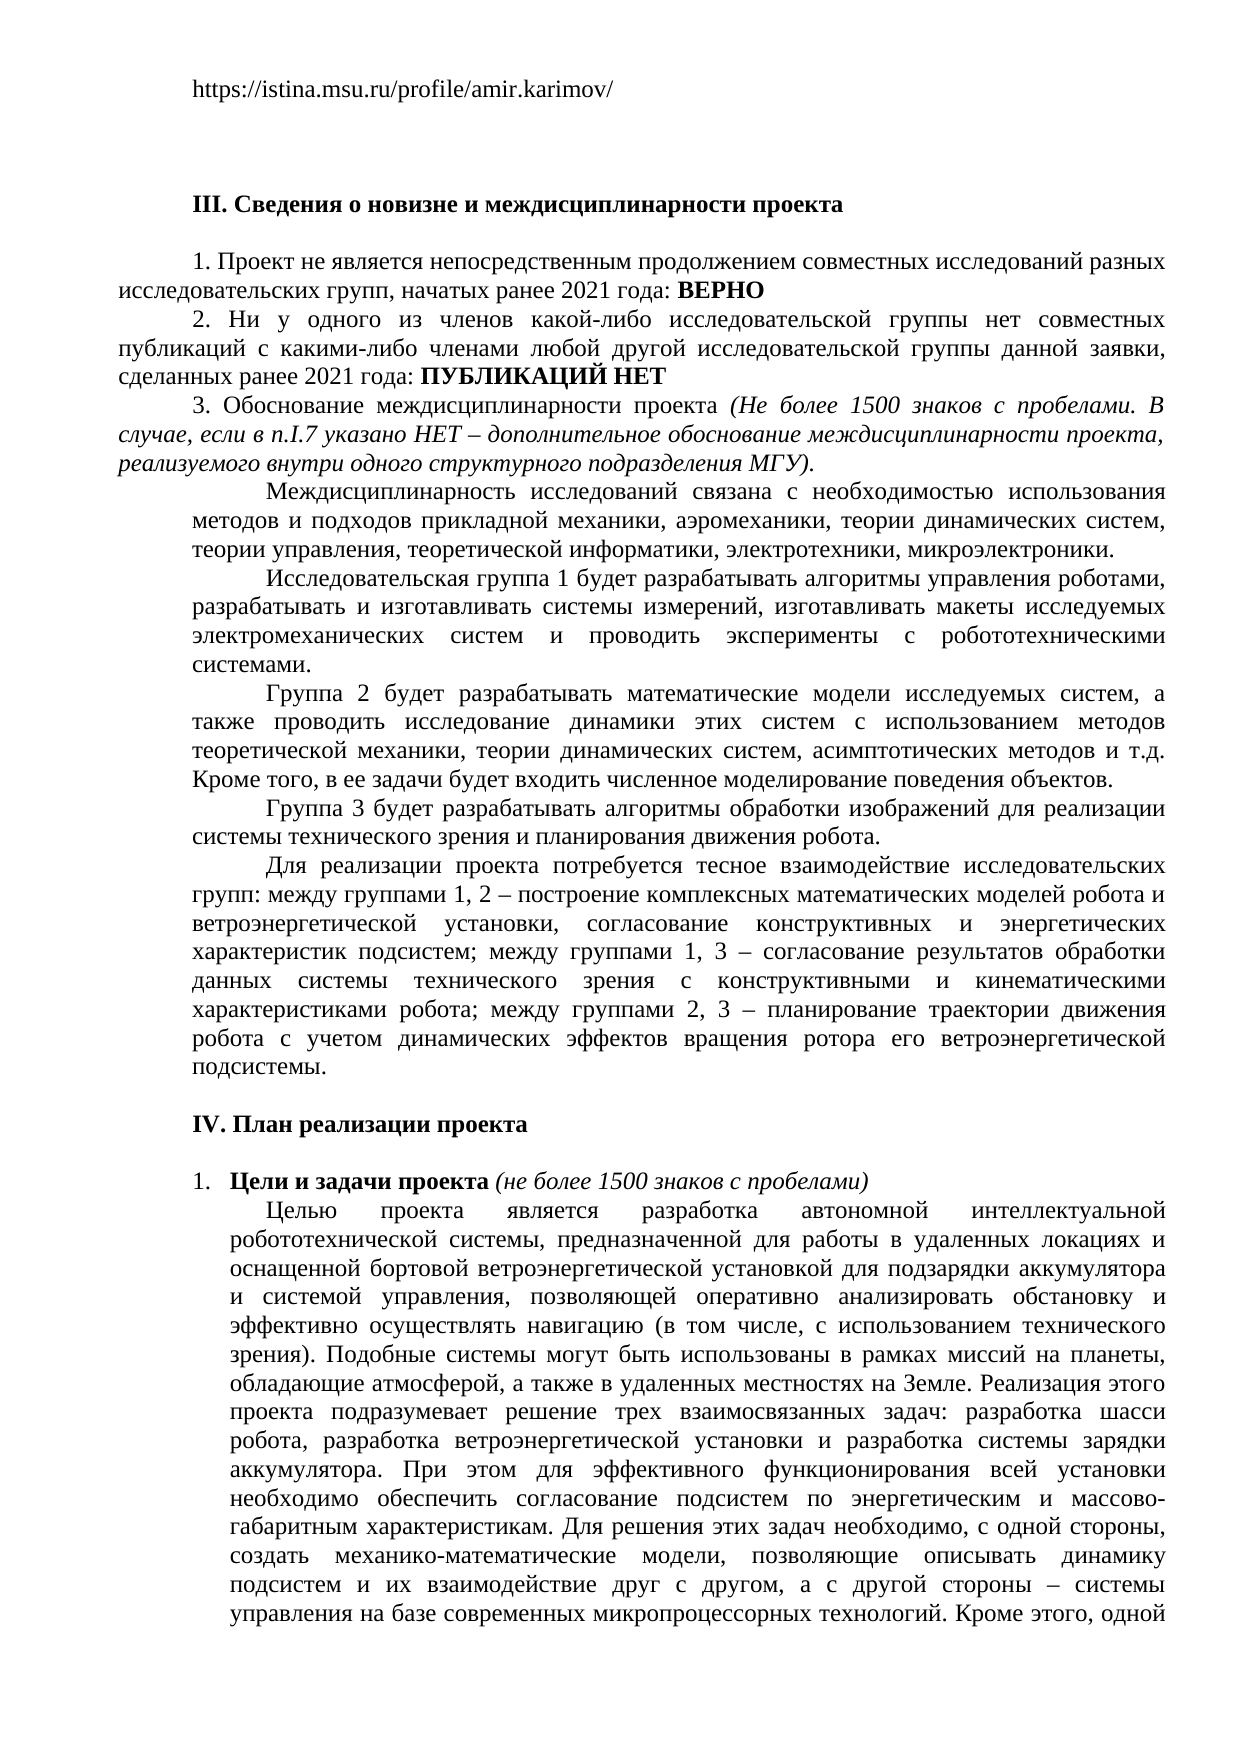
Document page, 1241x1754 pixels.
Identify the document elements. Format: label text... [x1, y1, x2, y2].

text Исследовательская группа 1 будет разрабатывать алгоритмы управления роботами, разрабатывать и изготавливать системы измерений, изготавливать макеты исследуемых электромеханических систем и проводить эксперименты с робототехническими системами. [192, 563, 1167, 678]
text Междисциплинарность исследований связана с необходимостью использования методов и подходов прикладной механики, аэромеханики, теории динамических систем, теории управления, теоретической информатики, электротехники, микроэлектроники. [192, 476, 1167, 563]
text IV. План реализации проекта [118, 1109, 1167, 1138]
text 1. Проект не является непосредственным продолжением совместных исследований разных исследовательских групп, начатых ранее 2021 года: ВЕРНО [118, 246, 1167, 304]
text 2. Ни у одного из членов какой-либо исследовательской группы нет совместных публикаций с какими-либо членами любой другой исследовательской группы данной заявки, сделанных ранее 2021 года: ПУБЛИКАЦИЙ НЕТ [118, 304, 1167, 390]
text Группа 3 будет разрабатывать алгоритмы обработки изображений для реализации системы технического зрения и планирования движения робота. [192, 793, 1167, 850]
list Цели и задачи проекта (не более 1500 знаков с пробелами) [192, 1166, 1167, 1195]
text Для реализации проекта потребуется тесное взаимодействие исследовательских групп: между группами 1, 2 – построение комплексных математических моделей робота и ветроэнергетической установки, согласование конструктивных и энергетических характеристик подсистем; между группами 1, 3 – согласование результатов обработки данных системы технического зрения с конструктивными и кинематическими характеристиками робота; между группами 2, 3 – планирование траектории движения робота с учетом динамических эффектов вращения ротора его ветроэнергетической подсистемы. [192, 850, 1167, 1080]
text 3. Обоснование междисциплинарности проекта (Не более 1500 знаков с пробелами. В случае, если в п.I.7 указано НЕТ – дополнительное обоснование междисциплинарности проекта, реализуемого внутри одного структурного подразделения МГУ). [118, 390, 1167, 476]
text III. Сведения о новизне и междисциплинарности проекта [118, 189, 1167, 218]
text https://istina.msu.ru/profile/amir.karimov/ [118, 74, 1167, 103]
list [229, 1195, 1167, 1626]
text Группа 2 будет разрабатывать математические модели исследуемых систем, а также проводить исследование динамики этих систем с использованием методов теоретической механики, теории динамических систем, асимптотических методов и т.д. Кроме того, в ее задачи будет входить численное моделирование поведения объектов. [192, 678, 1167, 793]
